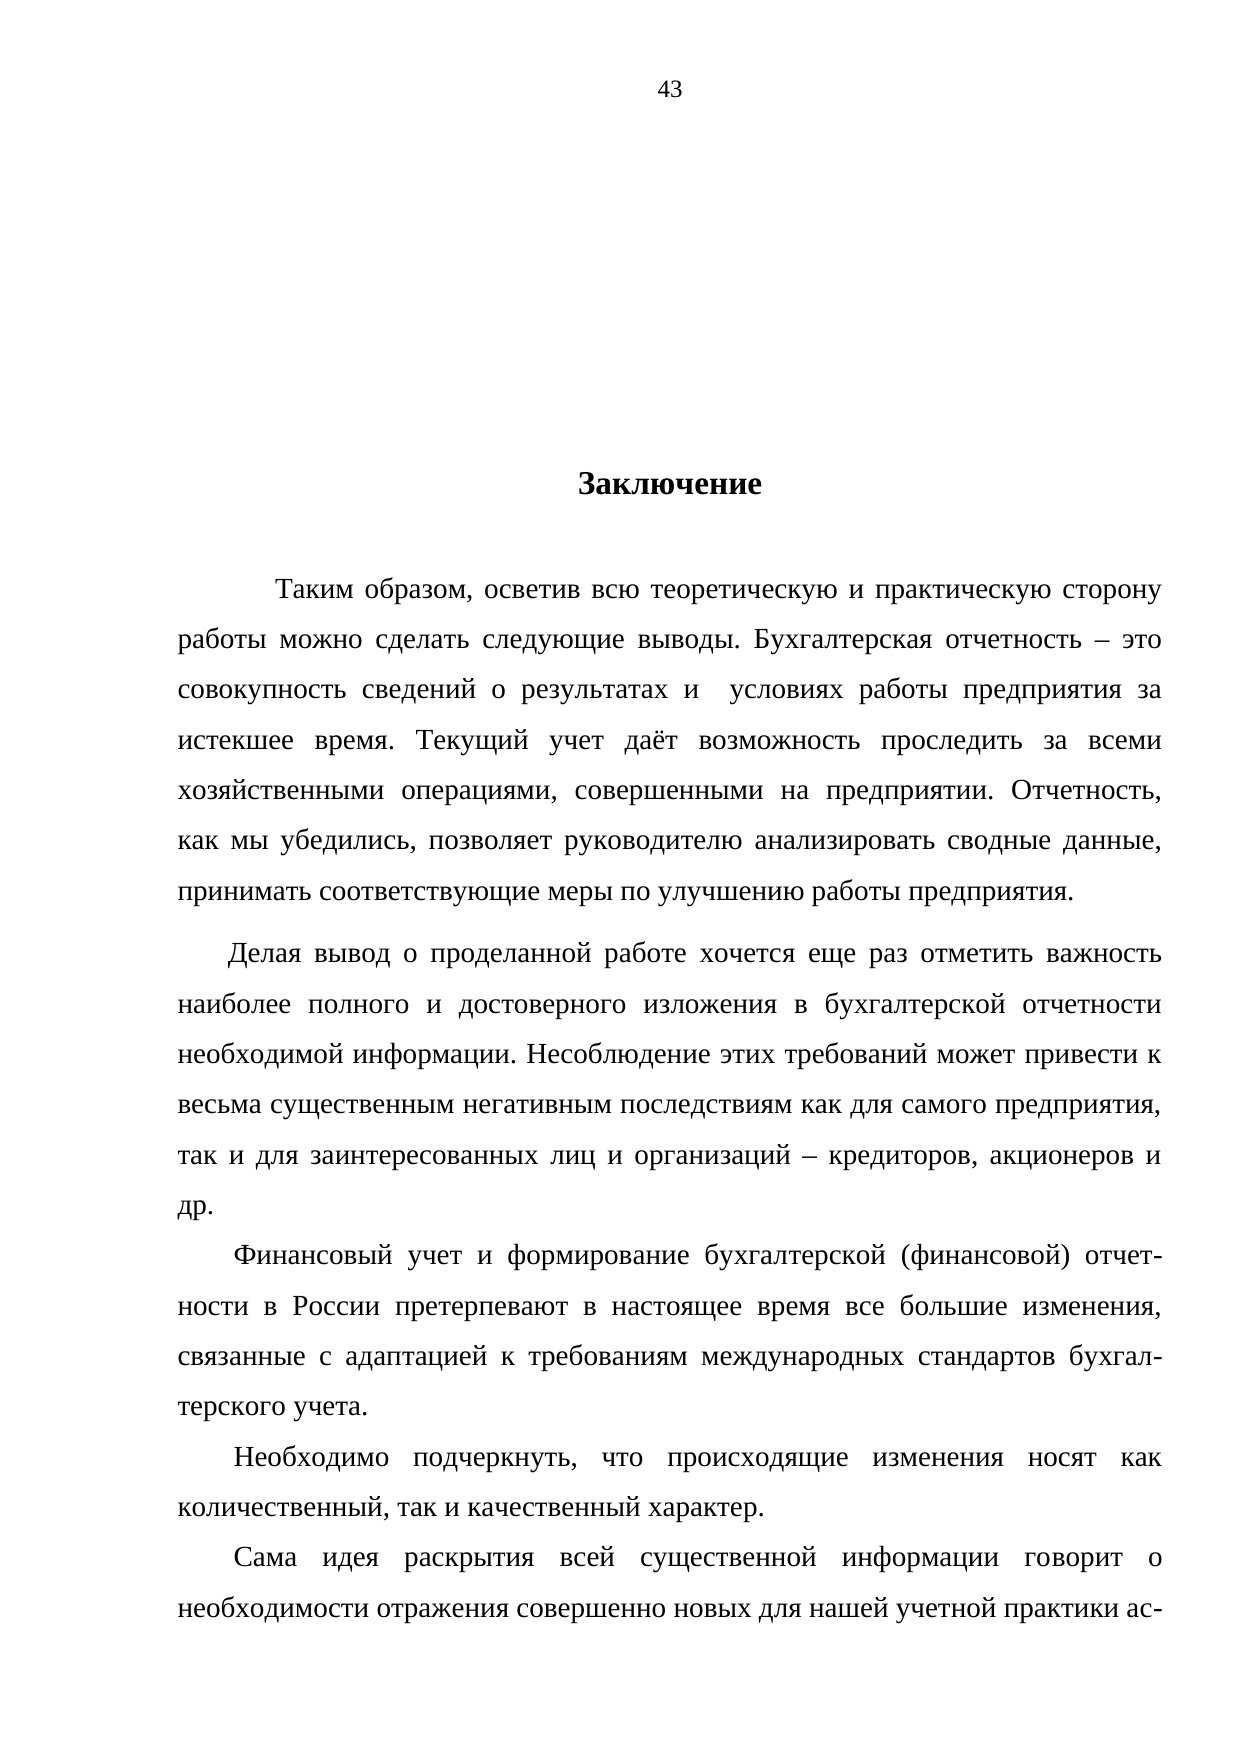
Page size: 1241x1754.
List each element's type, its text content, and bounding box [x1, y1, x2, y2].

text Делая вывод о проделанной работе хочется еще раз отметить важность наиболее полного и достоверного изложения в бухгалтерской отчетности необходимой информации. Несоблюдение этих требований может привести к весьма существенным негативным последствиям как для самого предприятия, так и для заинтересованных лиц и организаций – кредиторов, акционеров и др. [177, 936, 1162, 1221]
text Заключение [177, 463, 1162, 501]
text Таким образом, осветив всю теоретическую и практическую сторону работы можно сделать следующие выводы. Бухгалтерская отчетность – это совокупность сведений о результатах и условиях работы предприятия за истекшее время. Текущий учет даёт возможность проследить за всеми хозяйственными операциями, совершенными на предприятии. Отчетность, как мы убедились, позволяет руководителю анализировать сводные данные, принимать соответствующие меры по улучшению работы предприятия. [177, 571, 1162, 906]
text Необходимо подчеркнуть, что происходящие изменения носят как количественный, так и качественный характер. [177, 1439, 1162, 1523]
text Финансовый учет и формирование бухгалтерской (финансовой) отчетности в России претерпевают в настоящее время все большие изменения, связанные с адаптацией к требованиям международных стандартов бухгалтерского учета. [177, 1237, 1162, 1422]
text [177, 1539, 1162, 1623]
